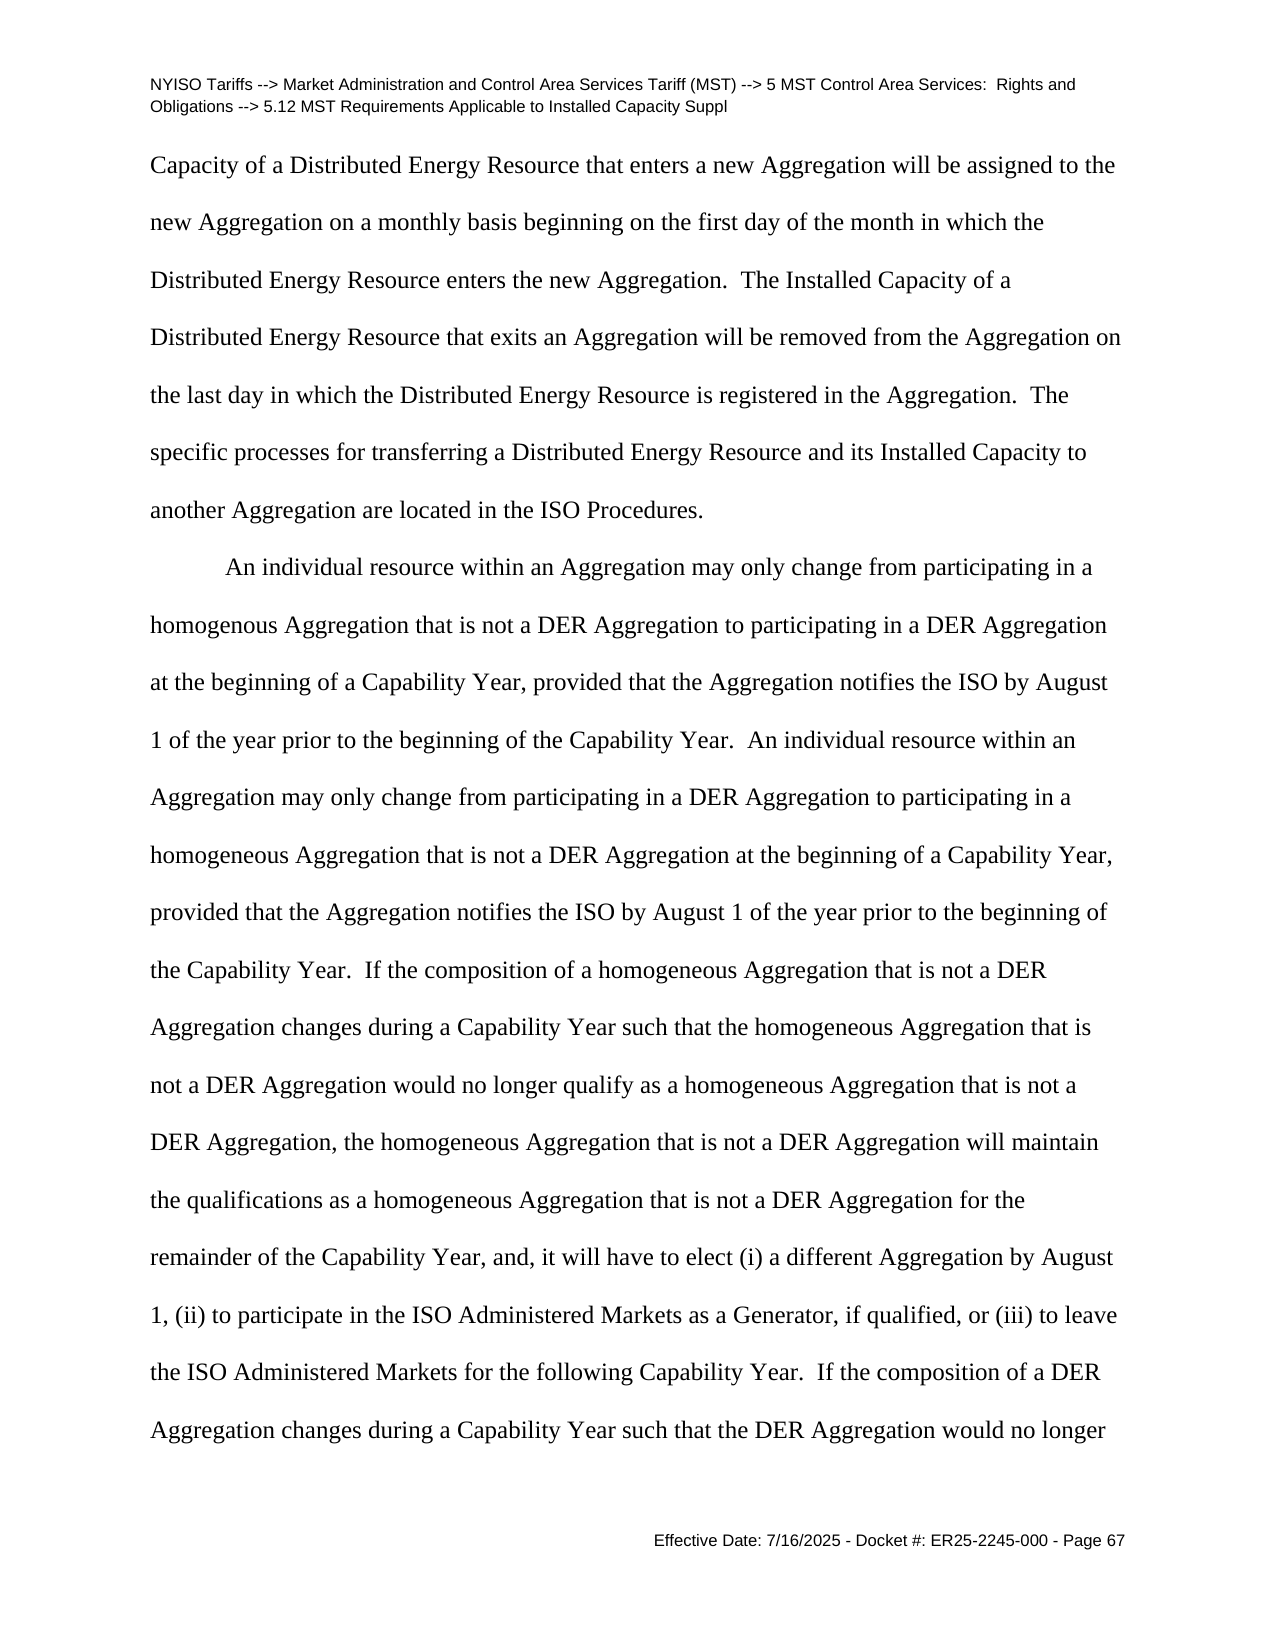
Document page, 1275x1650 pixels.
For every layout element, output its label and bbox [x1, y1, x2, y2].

text [150, 552, 1125, 1444]
text [150, 150, 1125, 524]
